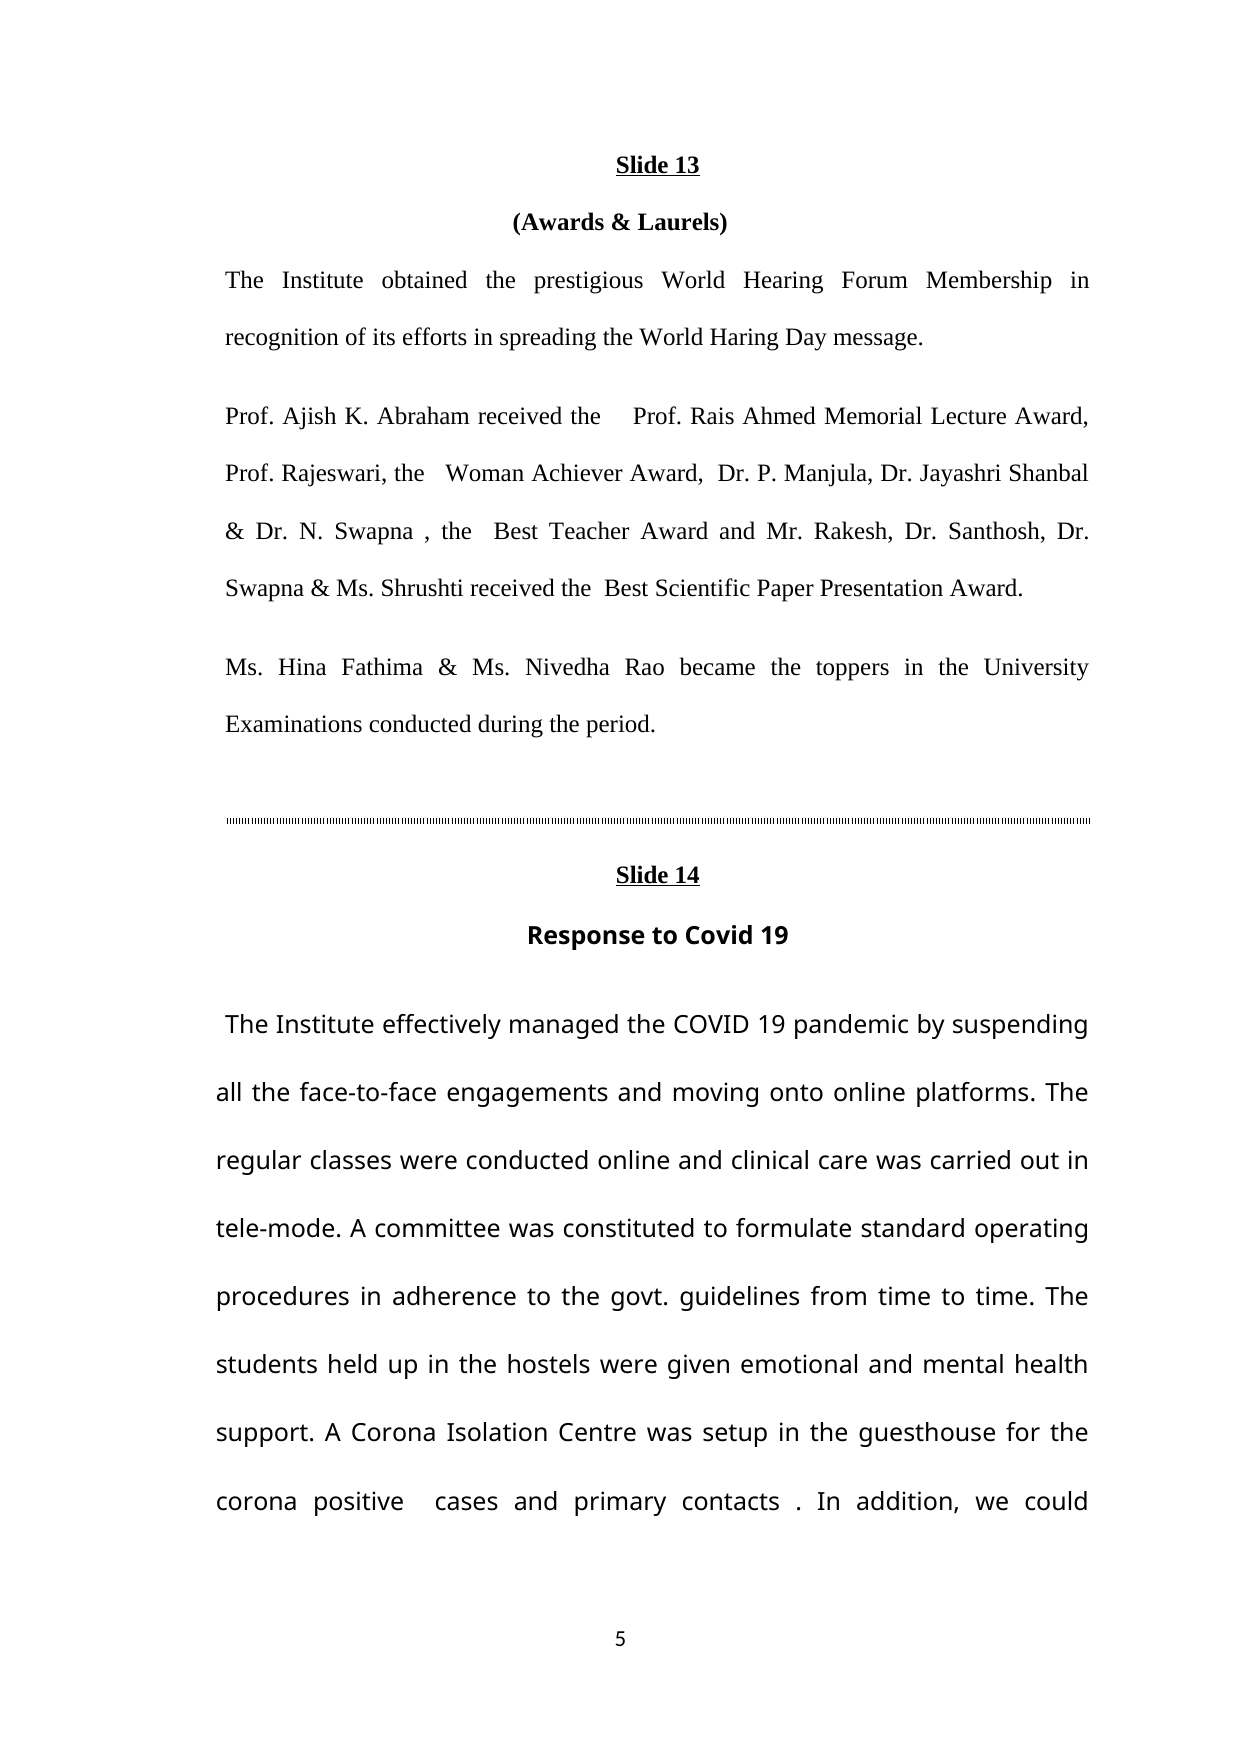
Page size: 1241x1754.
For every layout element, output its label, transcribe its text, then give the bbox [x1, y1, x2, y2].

text Response to Covid 19 [216, 917, 1090, 951]
text (Awards & Laurels) [150, 207, 1090, 236]
text Prof. Ajish K. Abraham received the Prof. Rais Ahmed Memorial Lecture Award, Prof. Rajeswari, the Woman Achiever Award, Dr. P. Manjula, Dr. Jayashri Shanbal & Dr. N. Swapna , the Best Teacher Award and Mr. Rakesh, Dr. Santhosh, Dr. Swapna & Ms. Shrushti received the Best Scientific Paper Presentation Award. [225, 401, 1090, 602]
text The Institute obtained the prestigious World Hearing Forum Membership in recognition of its efforts in spreading the World Haring Day message. [225, 265, 1090, 351]
text Slide 14 [150, 860, 1090, 888]
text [216, 1006, 1090, 1517]
text Ms. Hina Fathima & Ms. Nivedha Rao became the toppers in the University Examinations conducted during the period. [225, 652, 1090, 738]
text Slide 13 [150, 150, 1090, 179]
